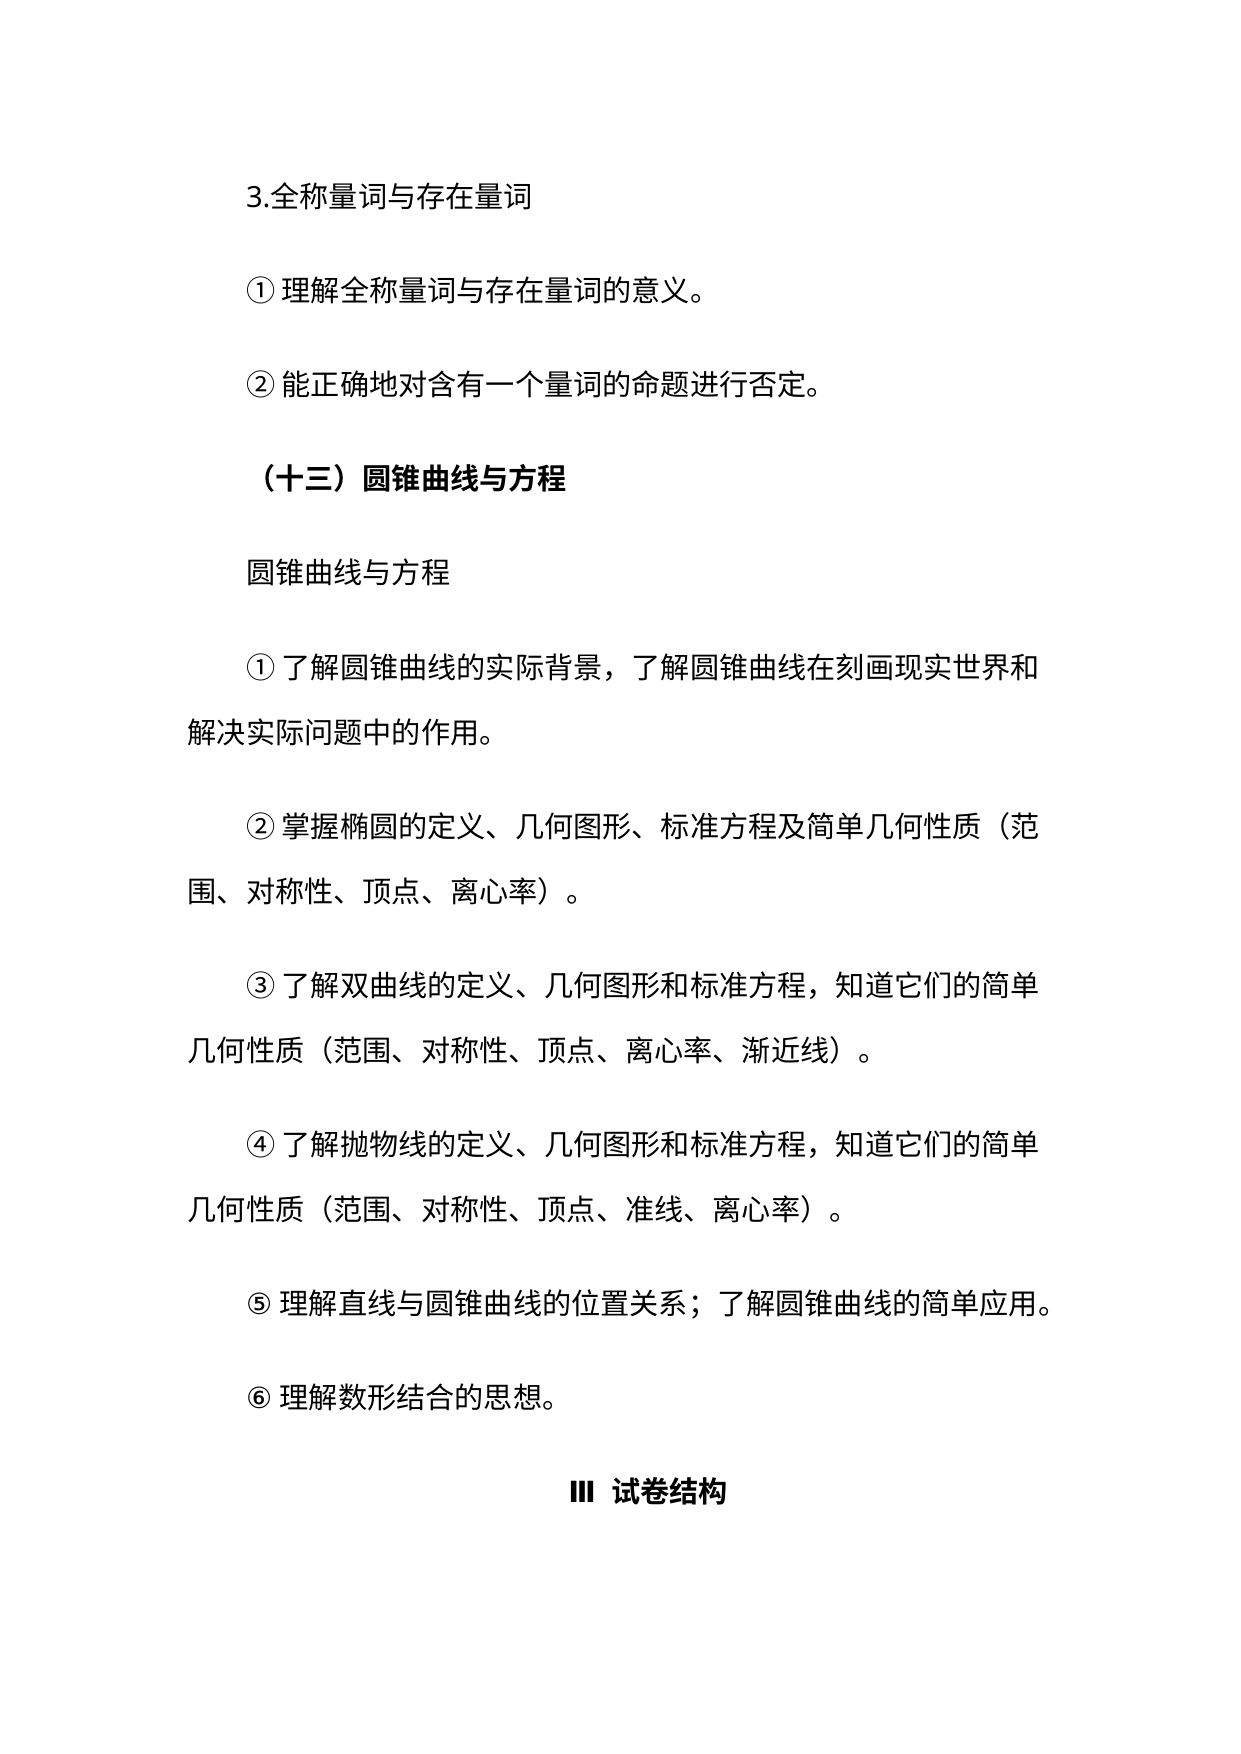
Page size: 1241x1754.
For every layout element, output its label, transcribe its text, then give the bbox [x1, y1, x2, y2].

text ⑤ 理解直线与圆锥曲线的位置关系；了解圆锥曲线的简单应用。 [187, 1269, 1053, 1334]
text 3.全称量词与存在量词 [187, 162, 1053, 227]
text ⑥ 理解数形结合的思想。 [187, 1364, 1053, 1429]
text ③ 了解双曲线的定义、几何图形和标准方程，知道它们的简单几何性质（范围、对称性、顶点、离心率、渐近线）。 [187, 951, 1053, 1081]
text 圆锥曲线与方程 [187, 539, 1053, 604]
text ② 掌握椭圆的定义、几何图形、标准方程及简单几何性质（范围、对称性、顶点、离心率）。 [187, 792, 1053, 922]
text ① 了解圆锥曲线的实际背景，了解圆锥曲线在刻画现实世界和解决实际问题中的作用。 [187, 633, 1053, 763]
text ② 能正确地对含有一个量词的命题进行否定。 [187, 350, 1053, 415]
text ① 理解全称量词与存在量词的意义。 [187, 256, 1053, 321]
text （十三）圆锥曲线与方程 [187, 444, 1053, 509]
text ④ 了解抛物线的定义、几何图形和标准方程，知道它们的简单几何性质（范围、对称性、顶点、准线、离心率）。 [187, 1110, 1053, 1240]
text Ⅲ 试卷结构 [187, 1458, 1053, 1523]
